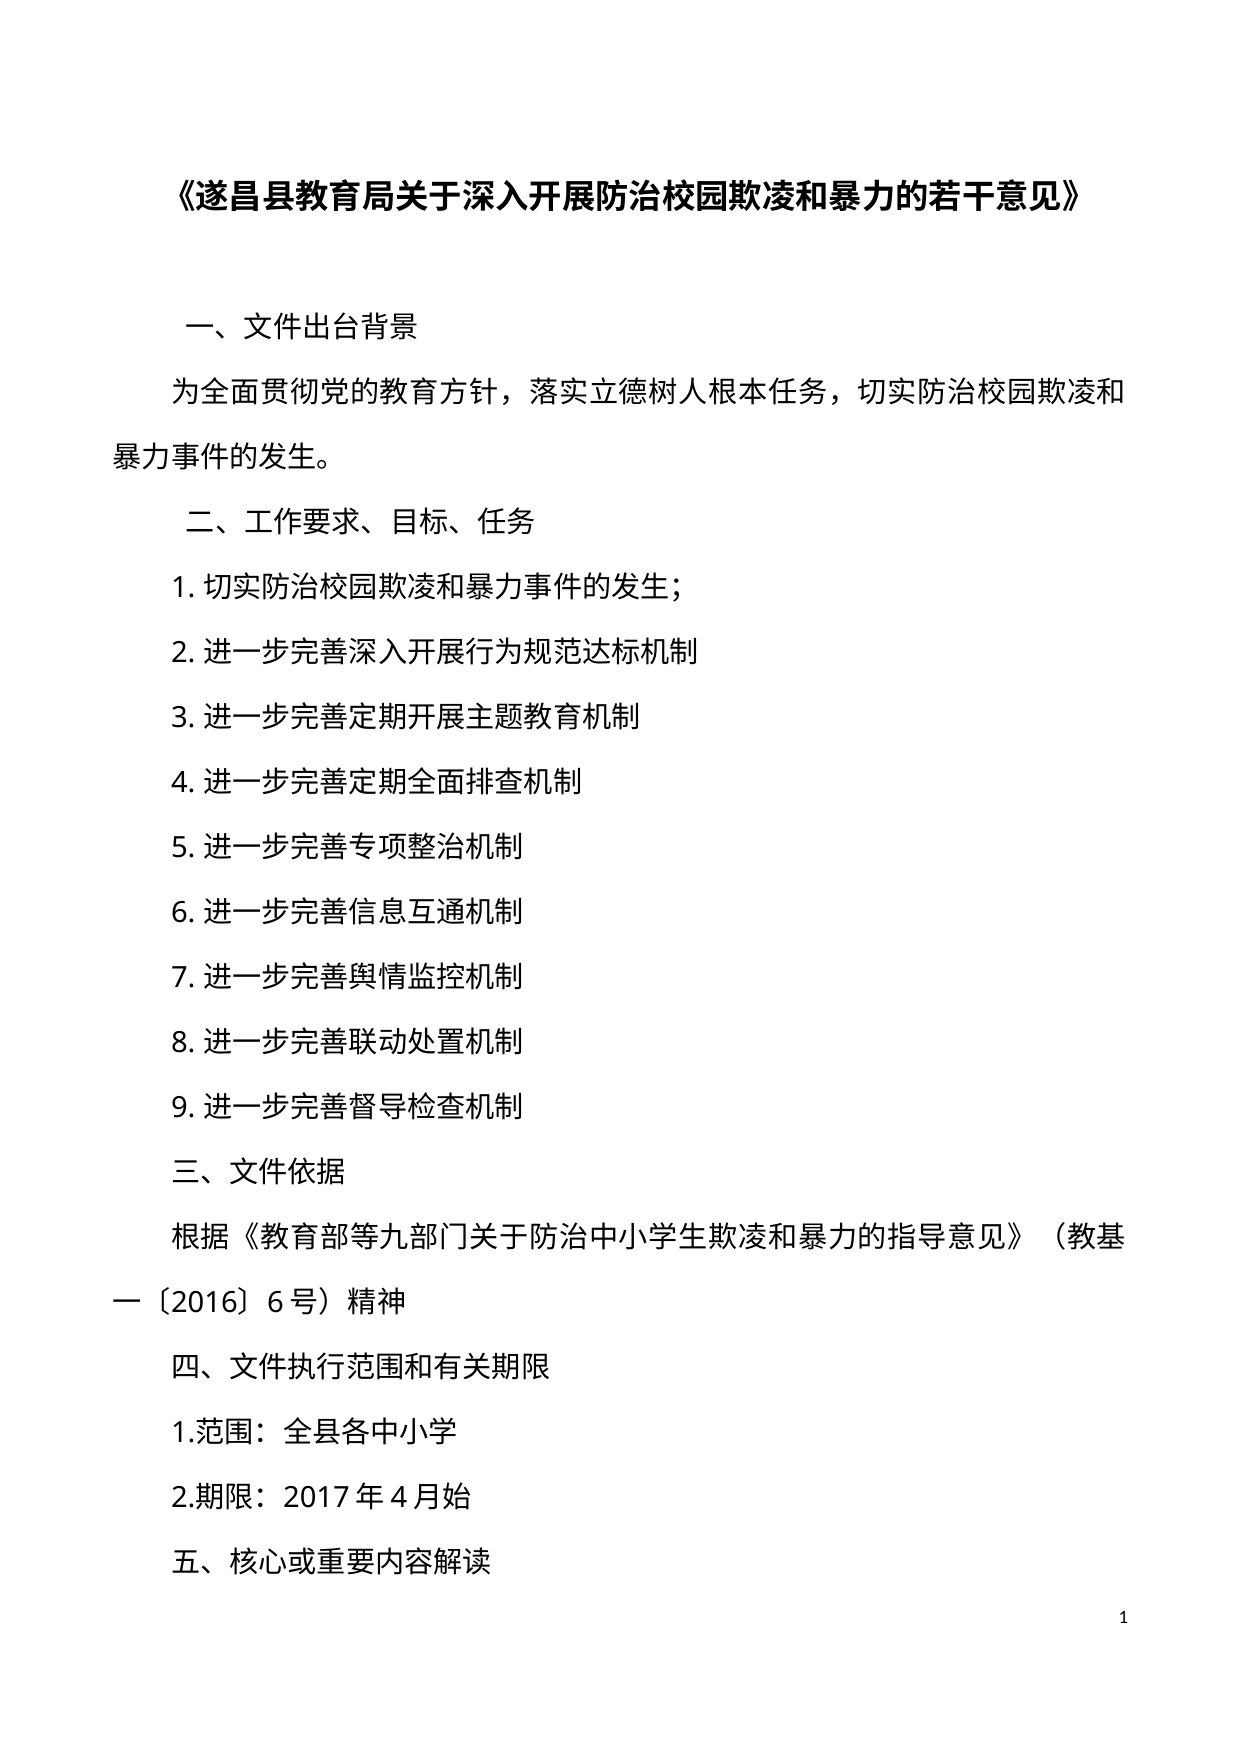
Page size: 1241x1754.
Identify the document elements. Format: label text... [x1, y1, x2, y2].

text 1.范围：全县各中小学 [112, 1397, 1128, 1462]
text 2. 进一步完善深入开展行为规范达标机制 [112, 617, 1128, 682]
text 9. 进一步完善督导检查机制 [112, 1072, 1128, 1137]
text 三、文件依据 [112, 1137, 1128, 1202]
text 8. 进一步完善联动处置机制 [112, 1007, 1128, 1072]
text 为全面贯彻党的教育方针，落实立德树人根本任务，切实防治校园欺凌和暴力事件的发生。 [112, 357, 1128, 487]
list 《遂昌县教育局关于深入开展防治校园欺凌和暴力的若干意见》 [112, 162, 1128, 227]
text 6. 进一步完善信息互通机制 [112, 877, 1128, 942]
text 五、核心或重要内容解读 [112, 1527, 1128, 1592]
list 1. 切实防治校园欺凌和暴力事件的发生； [112, 552, 1128, 617]
text 3. 进一步完善定期开展主题教育机制 [112, 682, 1128, 747]
list 4. 进一步完善定期全面排查机制 [112, 747, 1128, 812]
text 7. 进一步完善舆情监控机制 [112, 942, 1128, 1007]
text 5. 进一步完善专项整治机制 [112, 812, 1128, 877]
list 二、工作要求、目标、任务 [127, 487, 1128, 552]
text 四、文件执行范围和有关期限 [112, 1332, 1128, 1397]
list 一、文件出台背景 [112, 292, 1128, 357]
text 根据《教育部等九部门关于防治中小学生欺凌和暴力的指导意见》（教基一〔2016〕6号）精神 [112, 1202, 1128, 1332]
text 2.期限：2017年4月始 [112, 1462, 1128, 1527]
